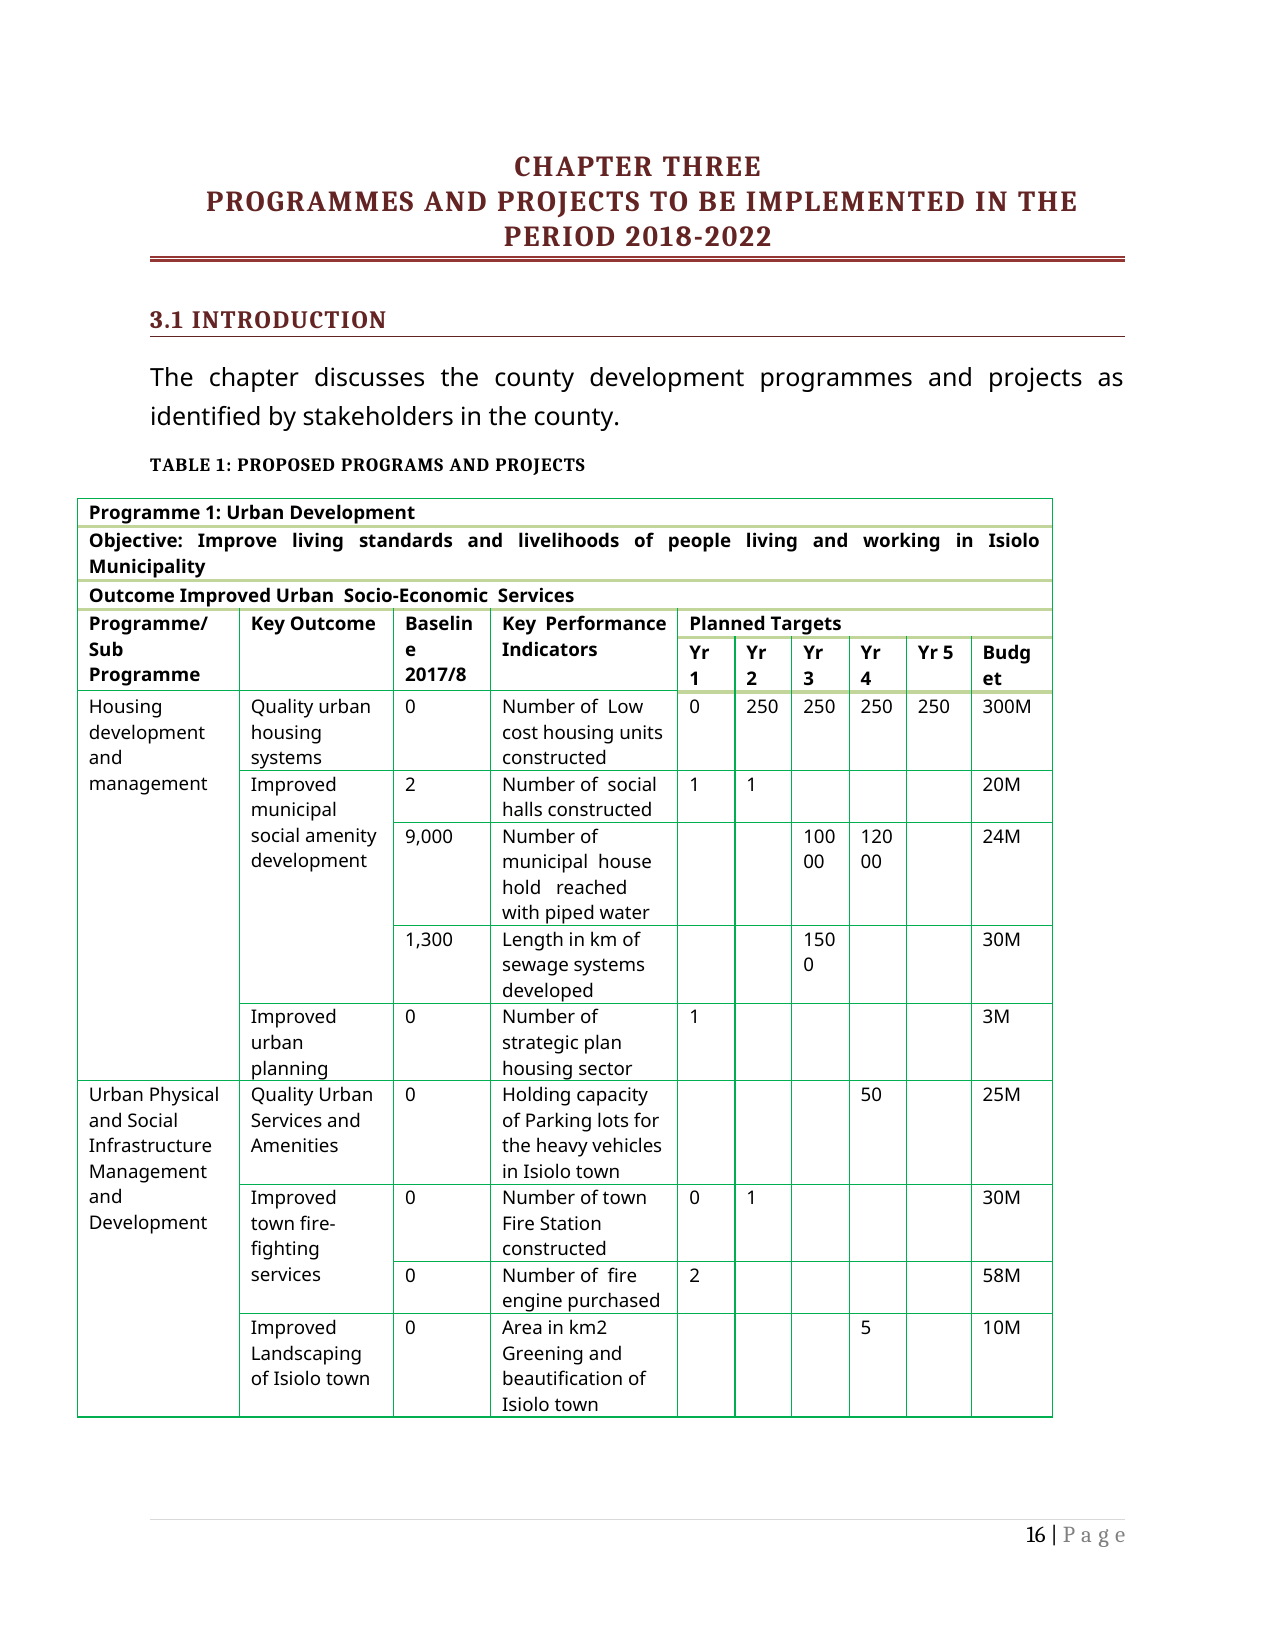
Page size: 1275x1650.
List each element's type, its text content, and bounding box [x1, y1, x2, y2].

table_cell [736, 823, 791, 925]
table_cell Planned Targets [678, 611, 1052, 636]
table_cell 2 [678, 1262, 734, 1313]
subtitle PROGRAMMES AND PROJECTS TO BE IMPLEMENTED IN THE PERIOD 2018-2022 [150, 185, 1125, 256]
table_cell Programme/ Sub Programme [78, 611, 239, 690]
table_cell 1 [736, 1185, 791, 1261]
table_cell 0 [678, 694, 734, 770]
table_cell Improved Landscaping of Isiolo town [240, 1314, 393, 1416]
table_cell Number of strategic plan housing sector [491, 1004, 677, 1080]
table_cell [736, 1314, 791, 1416]
subtitle 3.1 Introduction [150, 306, 1125, 336]
table_cell Improved urban planning [240, 1004, 393, 1080]
table_cell Yr 2 [736, 639, 791, 690]
table_cell 1500 [792, 926, 849, 1003]
text Table 1: Proposed Programs and Projects [150, 455, 1125, 476]
table_cell [907, 1004, 971, 1080]
table_cell [907, 1314, 971, 1416]
table_cell Objective: Improve living standards and livelihoods of people living and working in Isiolo Municipality [78, 528, 1052, 579]
table_cell [678, 1081, 734, 1183]
table_cell Improved municipal social amenity development [240, 771, 393, 1003]
table_cell 0 [394, 1262, 490, 1313]
table_cell Yr 5 [907, 639, 971, 690]
table_cell [736, 1004, 791, 1080]
table_cell [850, 1185, 906, 1261]
table_cell 0 [394, 1004, 490, 1080]
table_cell 0 [678, 1185, 734, 1261]
text The chapter discusses the county development programmes and projects as identified by stakeholders in the county. [150, 360, 1125, 433]
table_cell [850, 771, 906, 822]
table_cell 30M [972, 1185, 1052, 1261]
table_cell 250 [736, 694, 791, 770]
table_cell 1 [678, 771, 734, 822]
table_cell Number of Low cost housing units constructed [491, 691, 677, 770]
table_cell 3M [972, 1004, 1052, 1080]
table_cell [907, 1081, 971, 1183]
table_cell [850, 926, 906, 1003]
table_cell Yr 3 [792, 639, 849, 690]
table_cell Quality urban housing systems [240, 691, 393, 770]
table_cell [736, 1081, 791, 1183]
table_cell 20M [972, 771, 1052, 822]
table_cell 1,300 [394, 926, 490, 1003]
table_cell 9,000 [394, 823, 490, 925]
table_cell 50 [850, 1081, 906, 1183]
table_cell [792, 771, 849, 822]
table_cell 0 [394, 1314, 490, 1416]
table_cell [792, 1081, 849, 1183]
table_cell Baseline 2017/8 [394, 611, 490, 690]
table_cell [850, 1262, 906, 1313]
table_cell 250 [792, 694, 849, 770]
table_cell Number of social halls constructed [491, 771, 677, 822]
table_cell Key Outcome [240, 611, 393, 690]
table_cell 250 [850, 694, 906, 770]
table_cell Number of fire engine purchased [491, 1262, 677, 1313]
table_cell 10M [972, 1314, 1052, 1416]
table_cell 24M [972, 823, 1052, 925]
table_cell [907, 926, 971, 1003]
table_cell Area in km2 Greening and beautification of Isiolo town [491, 1314, 677, 1416]
table_cell 0 [394, 1081, 490, 1183]
table_cell 250 [907, 694, 971, 770]
table_cell Number of municipal house hold reached with piped water [491, 823, 677, 925]
table_cell [907, 771, 971, 822]
table_cell [678, 926, 734, 1003]
table_cell [907, 823, 971, 925]
table_cell [907, 1185, 971, 1261]
table_cell Yr 4 [850, 639, 906, 690]
table_cell 0 [394, 1185, 490, 1261]
table_cell Yr 1 [678, 639, 734, 690]
table_cell [736, 926, 791, 1003]
table_cell 1 [678, 1004, 734, 1080]
table_header Programme 1: Urban Development [78, 499, 1052, 525]
table_cell 25M [972, 1081, 1052, 1183]
table_cell 5 [850, 1314, 906, 1416]
table_cell Urban Physical and Social Infrastructure Management and Development [78, 1081, 239, 1416]
table_cell 300M [972, 694, 1052, 770]
table_cell Number of town Fire Station constructed [491, 1185, 677, 1261]
subtitle CHAPTER THREE [150, 150, 1125, 183]
table_cell 10000 [792, 823, 849, 925]
table_cell [678, 823, 734, 925]
table_cell [792, 1004, 849, 1080]
table_cell Key Performance Indicators [491, 611, 677, 690]
table_cell 2 [394, 771, 490, 822]
table_cell [678, 1314, 734, 1416]
table_cell [792, 1262, 849, 1313]
table_cell [792, 1185, 849, 1261]
table_cell [736, 1262, 791, 1313]
table_cell 0 [394, 691, 490, 770]
table_cell Quality Urban Services and Amenities [240, 1081, 393, 1183]
table_cell [907, 1262, 971, 1313]
table_cell Budget [972, 639, 1052, 690]
table_cell 1 [736, 771, 791, 822]
table_cell Holding capacity of Parking lots for the heavy vehicles in Isiolo town [491, 1081, 677, 1183]
table_cell Outcome Improved Urban Socio-Economic Services [78, 582, 1052, 607]
table_cell [792, 1314, 849, 1416]
table_cell 30M [972, 926, 1052, 1003]
table_cell 12000 [850, 823, 906, 925]
table_cell Housing development and management [78, 691, 239, 1080]
table_cell 58M [972, 1262, 1052, 1313]
table_cell [850, 1004, 906, 1080]
table_cell Length in km of sewage systems developed [491, 926, 677, 1003]
table_cell Improved town fire-fighting services [240, 1185, 393, 1313]
